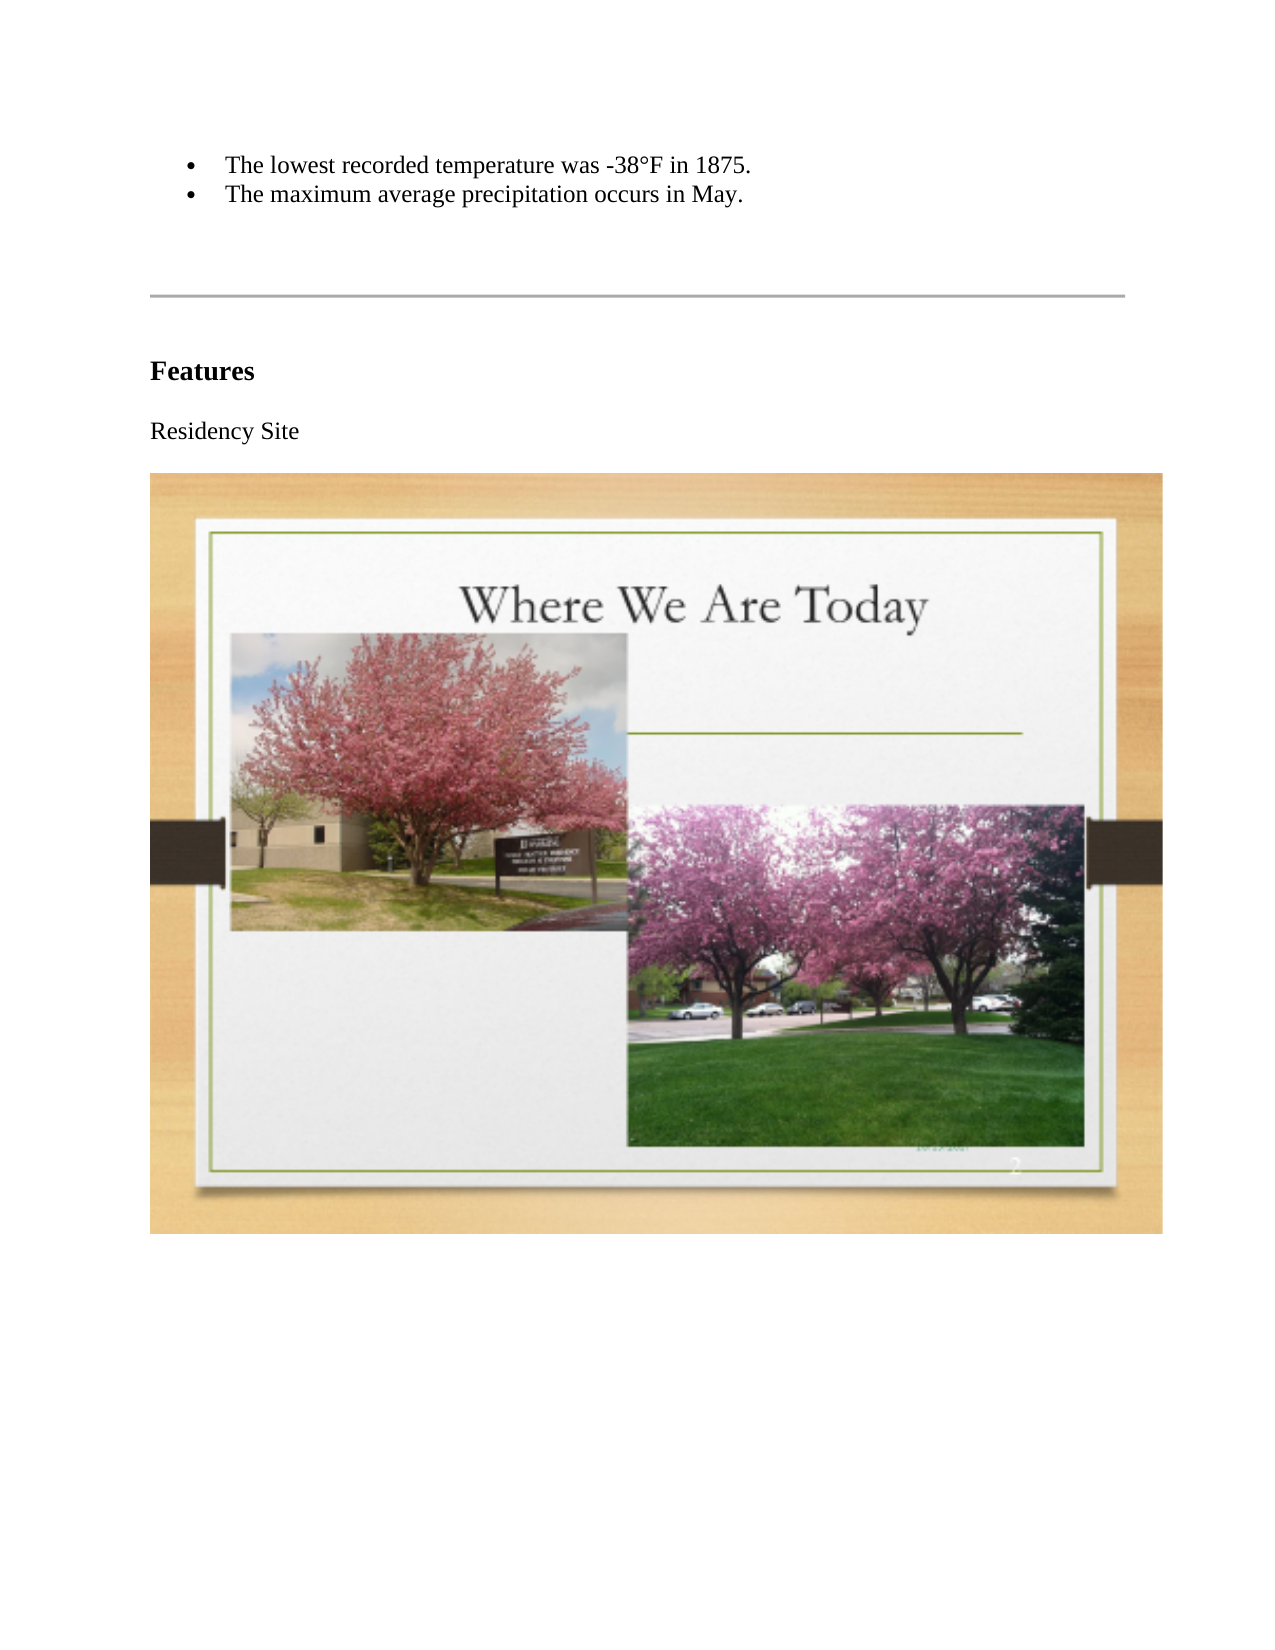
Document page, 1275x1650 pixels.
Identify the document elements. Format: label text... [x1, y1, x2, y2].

picture [150, 473, 1163, 1234]
text Residency Site [150, 416, 1125, 444]
list The maximum average precipitation occurs in May. [187, 179, 1125, 207]
text Features [150, 354, 1125, 387]
list The lowest recorded temperature was -38°F in 1875. [187, 150, 1125, 179]
